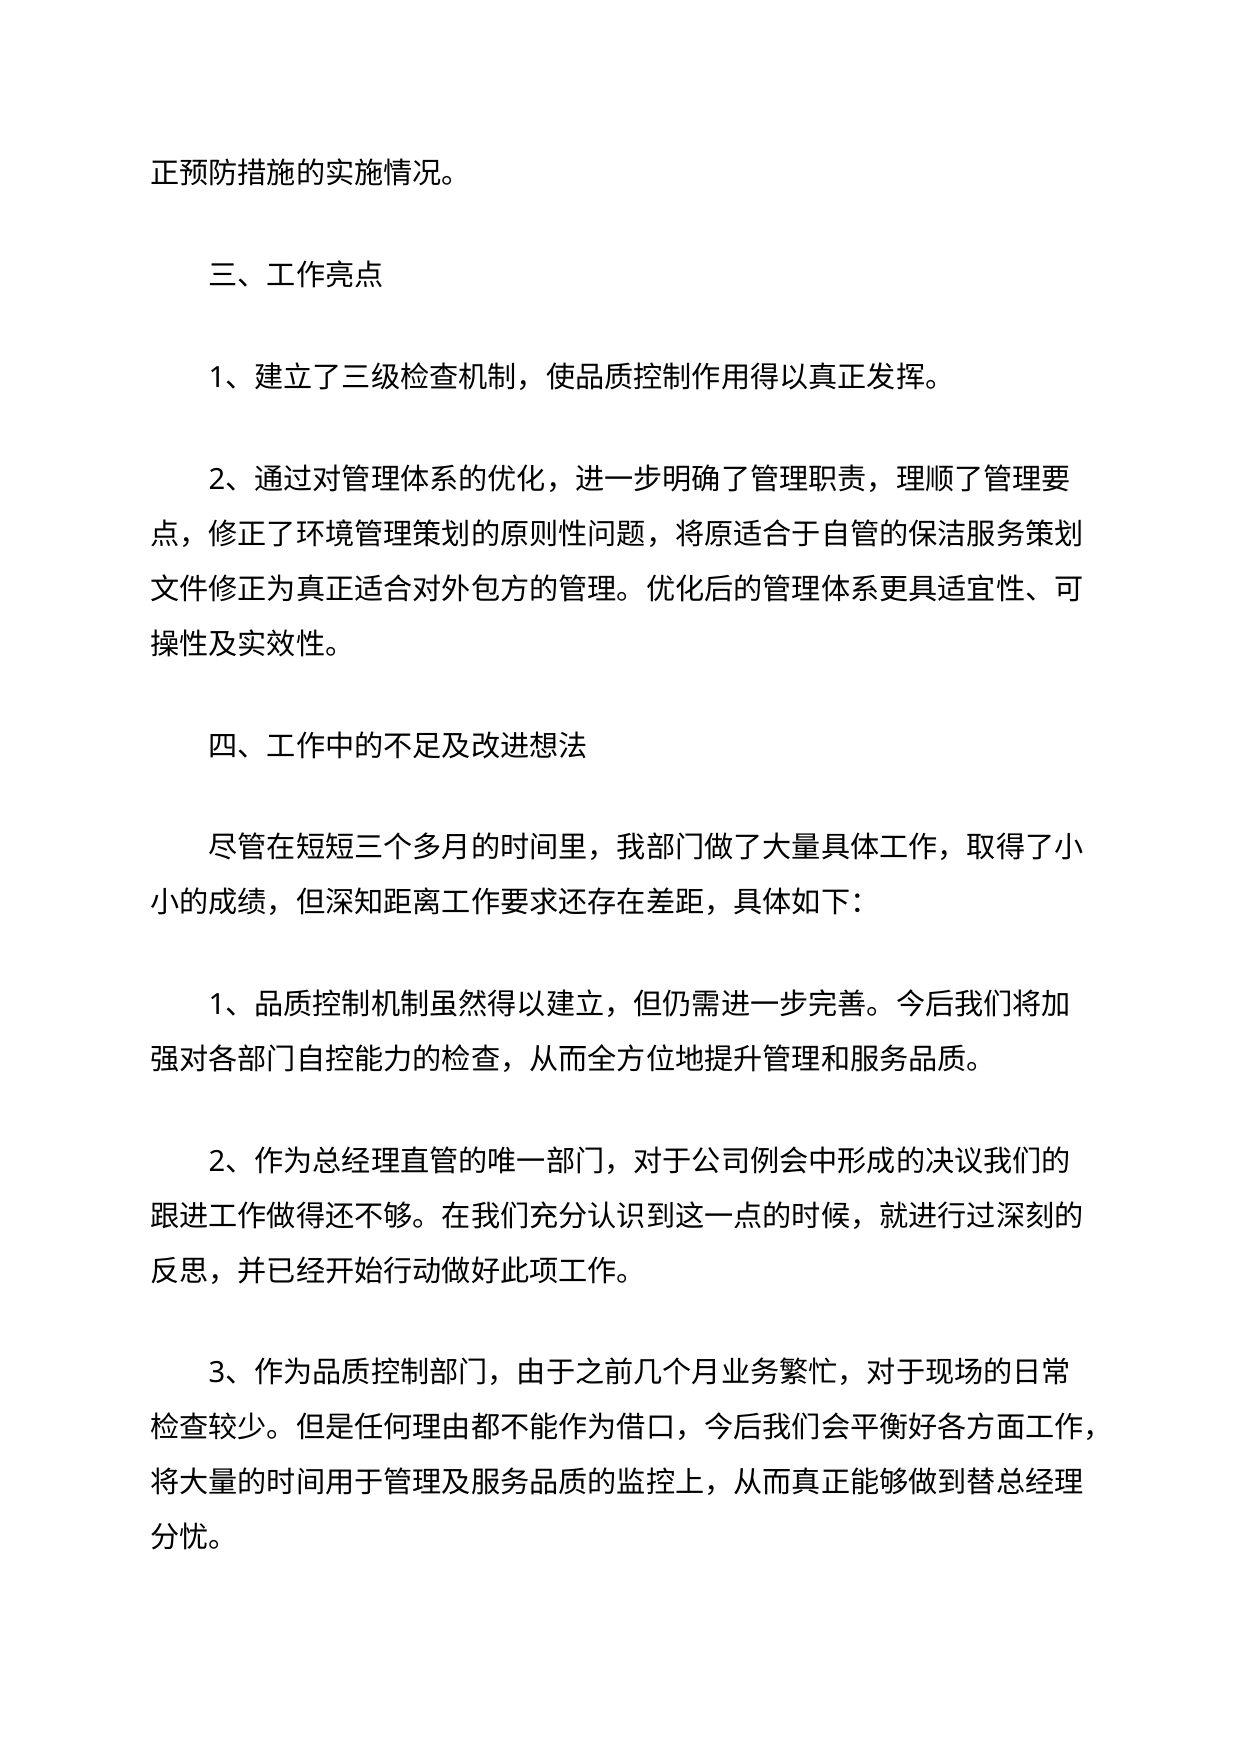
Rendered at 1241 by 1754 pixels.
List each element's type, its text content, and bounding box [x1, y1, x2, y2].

text 2、作为总经理直管的唯一部门，对于公司例会中形成的决议我们的跟进工作做得还不够。在我们充分认识到这一点的时候，就进行过深刻的反思，并已经开始行动做好此项工作。 [150, 1137, 1090, 1289]
text 2、通过对管理体系的优化，进一步明确了管理职责，理顺了管理要点，修正了环境管理策划的原则性问题，将原适合于自管的保洁服务策划文件修正为真正适合对外包方的管理。优化后的管理体系更具适宜性、可操性及实效性。 [150, 456, 1090, 663]
text 3、作为品质控制部门，由于之前几个月业务繁忙，对于现场的日常检查较少。但是任何理由都不能作为借口，今后我们会平衡好各方面工作，将大量的时间用于管理及服务品质的监控上，从而真正能够做到替总经理分忧。 [150, 1349, 1090, 1556]
text 1、建立了三级检查机制，使品质控制作用得以真正发挥。 [150, 353, 1090, 396]
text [150, 150, 1090, 192]
text 四、工作中的不足及改进想法 [150, 722, 1090, 764]
text 尽管在短短三个多月的时间里，我部门做了大量具体工作，取得了小小的成绩，但深知距离工作要求还存在差距，具体如下： [150, 824, 1090, 921]
text 1、品质控制机制虽然得以建立，但仍需进一步完善。今后我们将加强对各部门自控能力的检查，从而全方位地提升管理和服务品质。 [150, 981, 1090, 1078]
text 三、工作亮点 [150, 252, 1090, 294]
